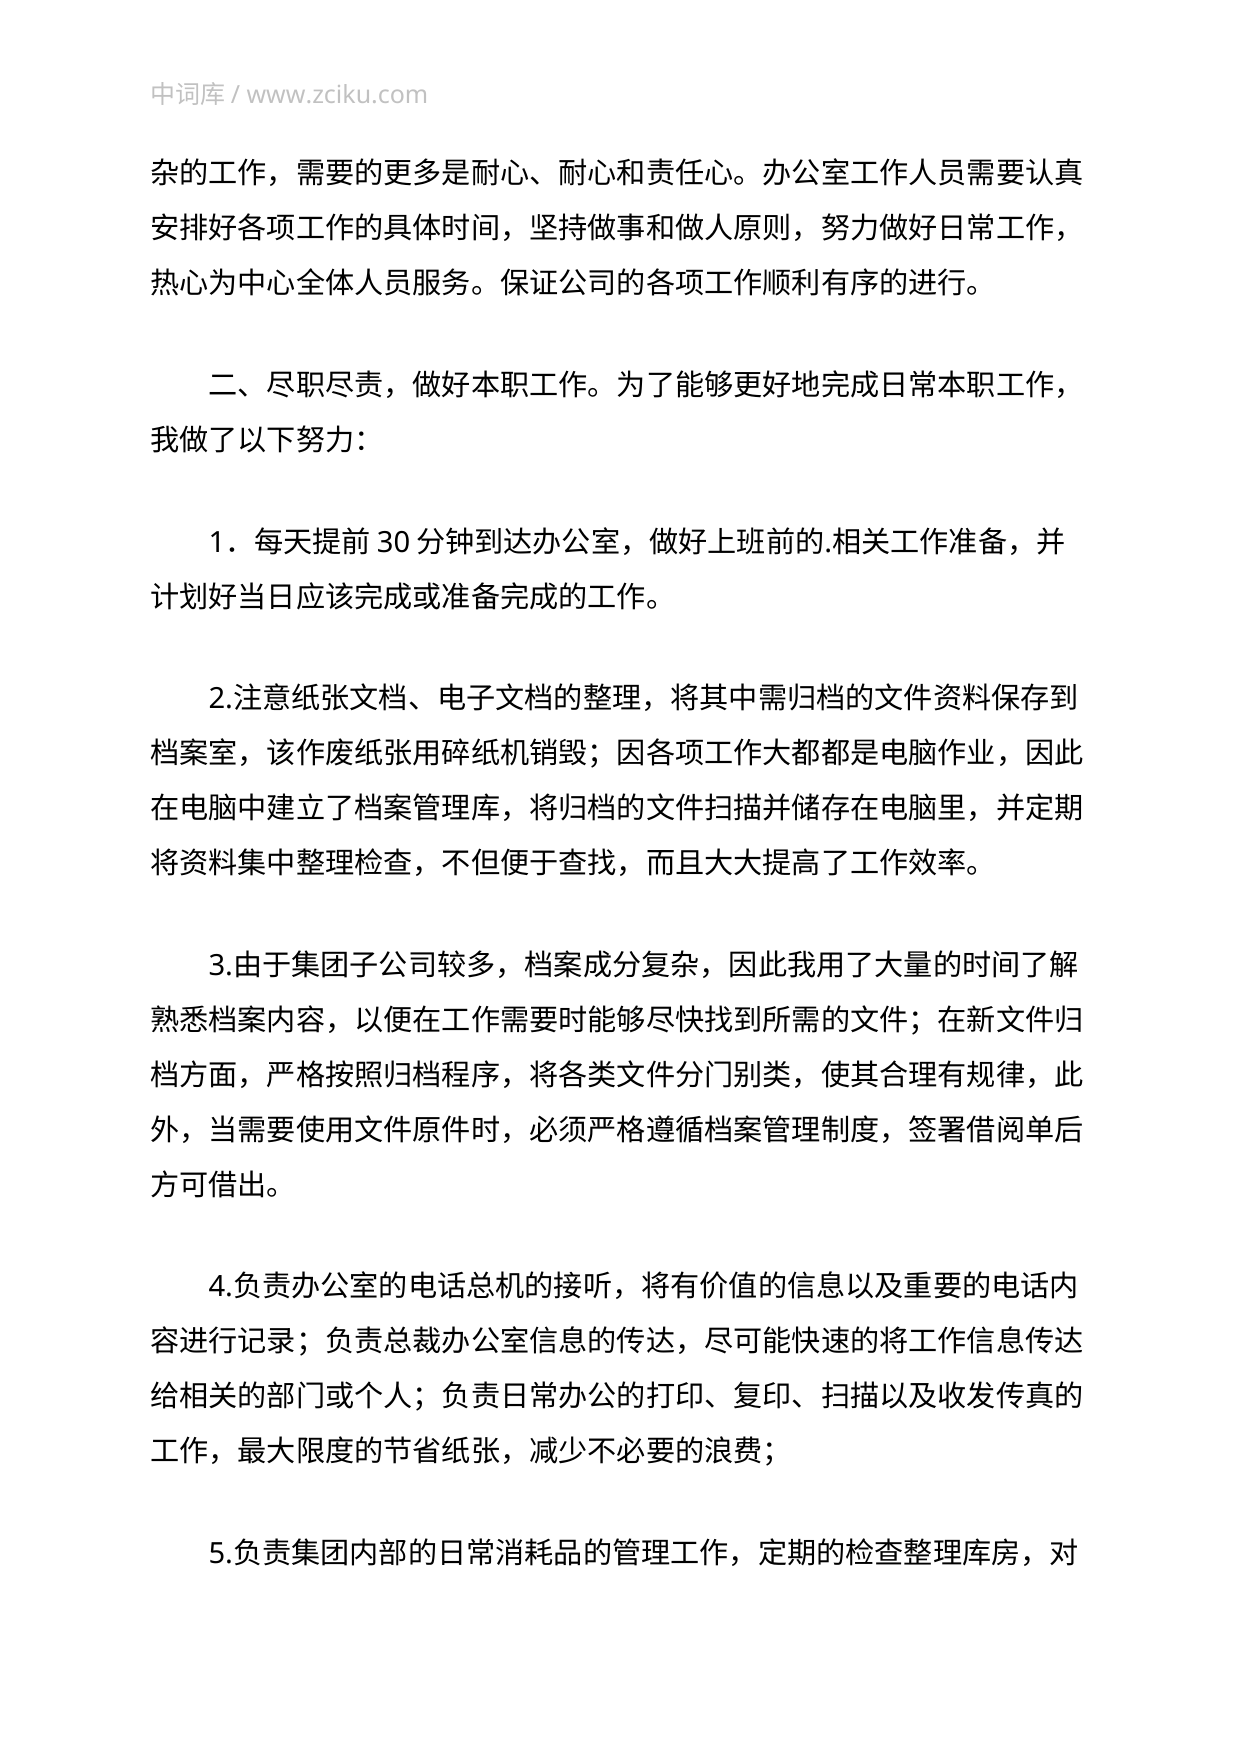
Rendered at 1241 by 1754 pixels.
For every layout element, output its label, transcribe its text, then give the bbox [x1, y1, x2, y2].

text 1．每天提前30分钟到达办公室，做好上班前的.相关工作准备，并计划好当日应该完成或准备完成的工作。 [150, 518, 1090, 616]
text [150, 150, 1090, 302]
text 4.负责办公室的电话总机的接听，将有价值的信息以及重要的电话内容进行记录；负责总裁办公室信息的传达，尽可能快速的将工作信息传达给相关的部门或个人；负责日常办公的打印、复印、扫描以及收发传真的工作，最大限度的节省纸张，减少不必要的浪费； [150, 1263, 1090, 1470]
text 3.由于集团子公司较多，档案成分复杂，因此我用了大量的时间了解熟悉档案内容，以便在工作需要时能够尽快找到所需的文件；在新文件归档方面，严格按照归档程序，将各类文件分门别类，使其合理有规律，此外，当需要使用文件原件时，必须严格遵循档案管理制度，签署借阅单后方可借出。 [150, 942, 1090, 1203]
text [150, 1529, 1090, 1572]
text 2.注意纸张文档、电子文档的整理，将其中需归档的文件资料保存到档案室，该作废纸张用碎纸机销毁；因各项工作大都都是电脑作业，因此在电脑中建立了档案管理库，将归档的文件扫描并储存在电脑里，并定期将资料集中整理检查，不但便于查找，而且大大提高了工作效率。 [150, 675, 1090, 882]
text 二、尽职尽责，做好本职工作。为了能够更好地完成日常本职工作，我做了以下努力： [150, 362, 1090, 459]
